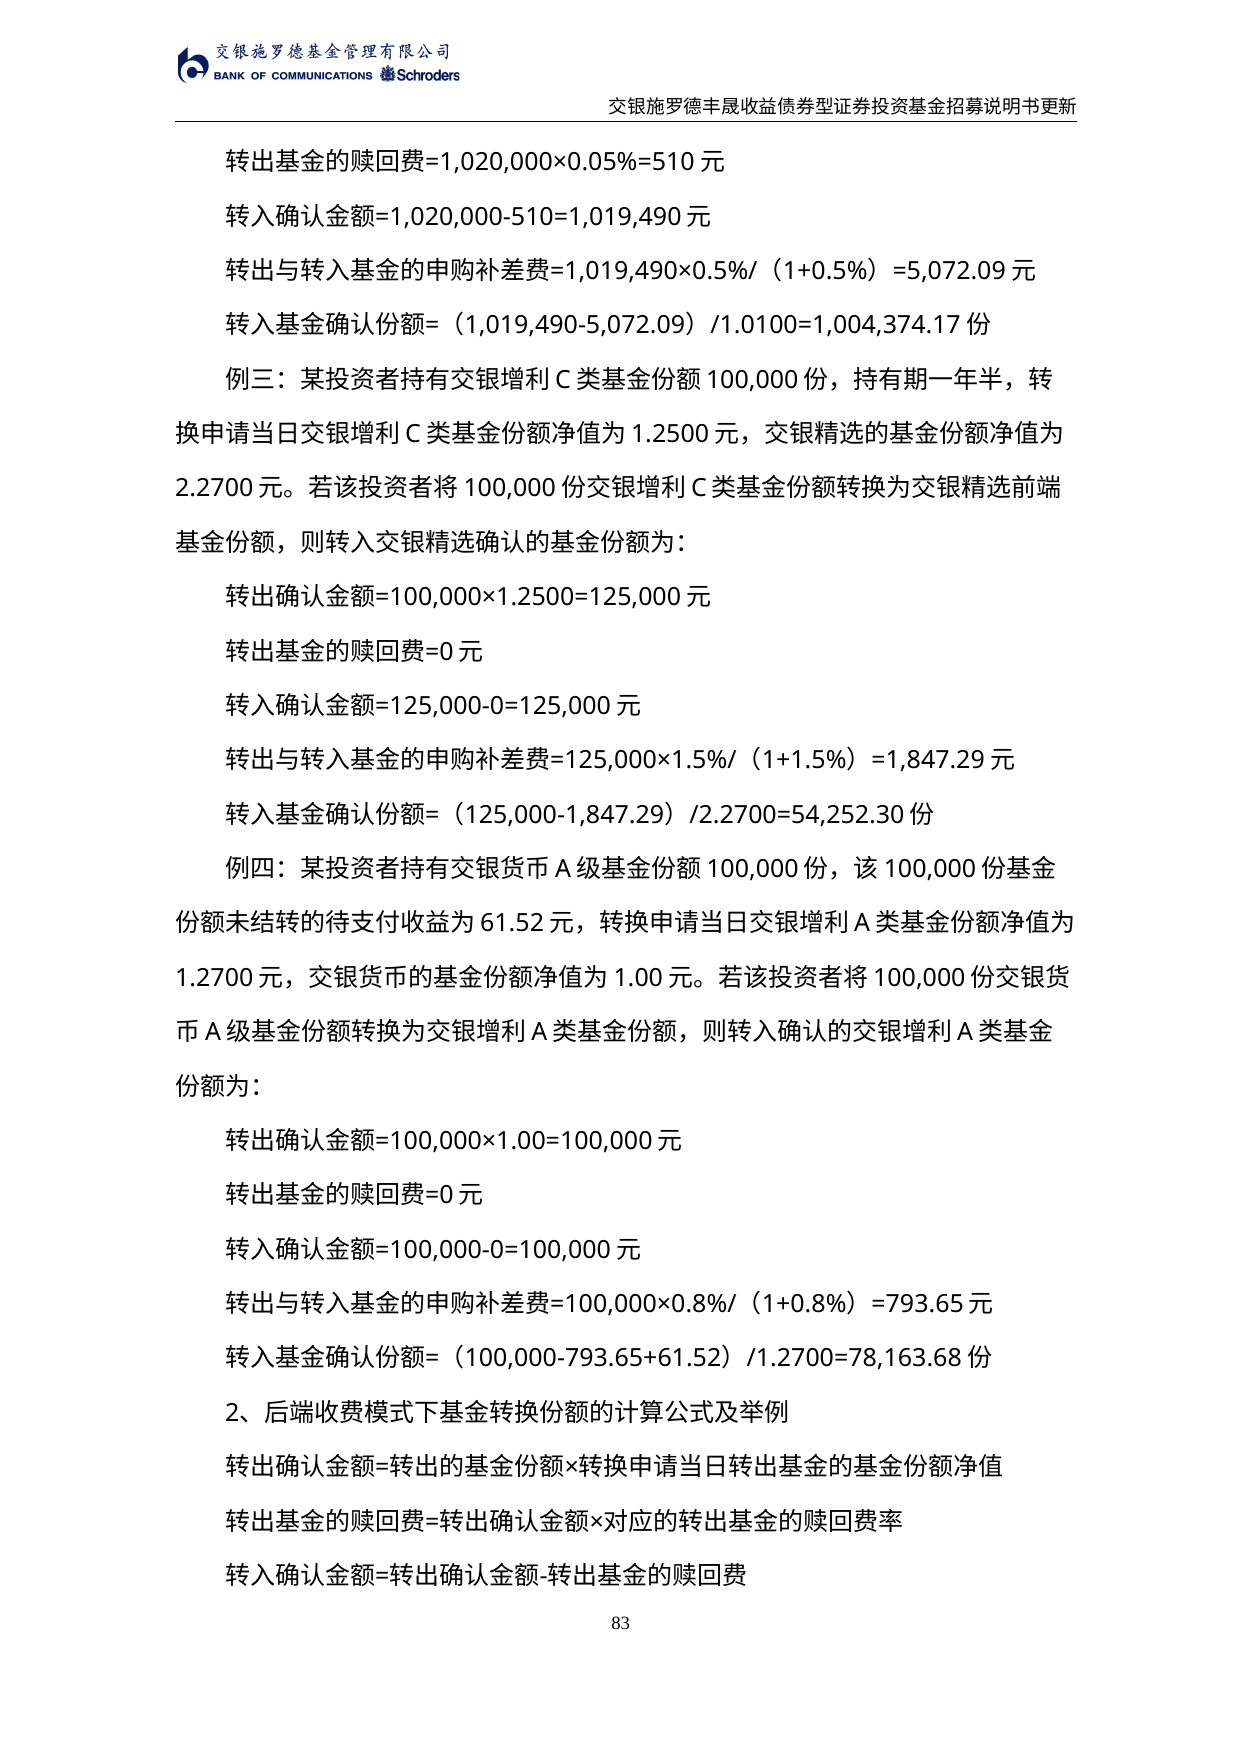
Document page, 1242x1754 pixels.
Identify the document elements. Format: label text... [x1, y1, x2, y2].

text 转入基金确认份额=（100,000-793.65+61.52）/1.2700=78,163.68份 [175, 1338, 1077, 1374]
text 例三：某投资者持有交银增利C类基金份额100,000份，持有期一年半，转换申请当日交银增利C类基金份额净值为1.2500元，交银精选的基金份额净值为2.2700元。若该投资者将100,000份交银增利C类基金份额转换为交银精选前端基金份额，则转入交银精选确认的基金份额为： [175, 359, 1077, 558]
text 转出基金的赎回费=1,020,000×0.05%=510元 [175, 142, 1077, 178]
text 转出基金的赎回费=0元 [175, 1175, 1077, 1211]
text 例四：某投资者持有交银货币A级基金份额100,000份，该100,000份基金份额未结转的待支付收益为61.52元，转换申请当日交银增利A类基金份额净值为1.2700元，交银货币的基金份额净值为1.00元。若该投资者将100,000份交银货币A级基金份额转换为交银增利A类基金份额，则转入确认的交银增利A类基金份额为： [175, 848, 1077, 1102]
picture [178, 43, 460, 83]
text 转出基金的赎回费=0元 [175, 631, 1077, 667]
text 转出与转入基金的申购补差费=1,019,490×0.5%/（1+0.5%）=5,072.09元 [175, 250, 1077, 287]
text 转出确认金额=100,000×1.2500=125,000元 [175, 577, 1077, 613]
text 转入确认金额=125,000-0=125,000元 [175, 685, 1077, 722]
text 转入确认金额=转出确认金额-转出基金的赎回费 [175, 1555, 1077, 1592]
text 2、后端收费模式下基金转换份额的计算公式及举例 [175, 1392, 1077, 1428]
text 转出与转入基金的申购补差费=100,000×0.8%/（1+0.8%）=793.65元 [175, 1283, 1077, 1320]
text 转入确认金额=100,000-0=100,000元 [175, 1229, 1077, 1265]
text 转出确认金额=转出的基金份额×转换申请当日转出基金的基金份额净值 [175, 1447, 1077, 1483]
text 转出基金的赎回费=转出确认金额×对应的转出基金的赎回费率 [175, 1501, 1077, 1537]
text 转出确认金额=100,000×1.00=100,000元 [175, 1120, 1077, 1157]
text 转入确认金额=1,020,000-510=1,019,490元 [175, 196, 1077, 232]
text 转出与转入基金的申购补差费=125,000×1.5%/（1+1.5%）=1,847.29元 [175, 740, 1077, 776]
text 转入基金确认份额=（125,000-1,847.29）/2.2700=54,252.30份 [175, 794, 1077, 830]
text 转入基金确认份额=（1,019,490-5,072.09）/1.0100=1,004,374.17份 [175, 305, 1077, 341]
